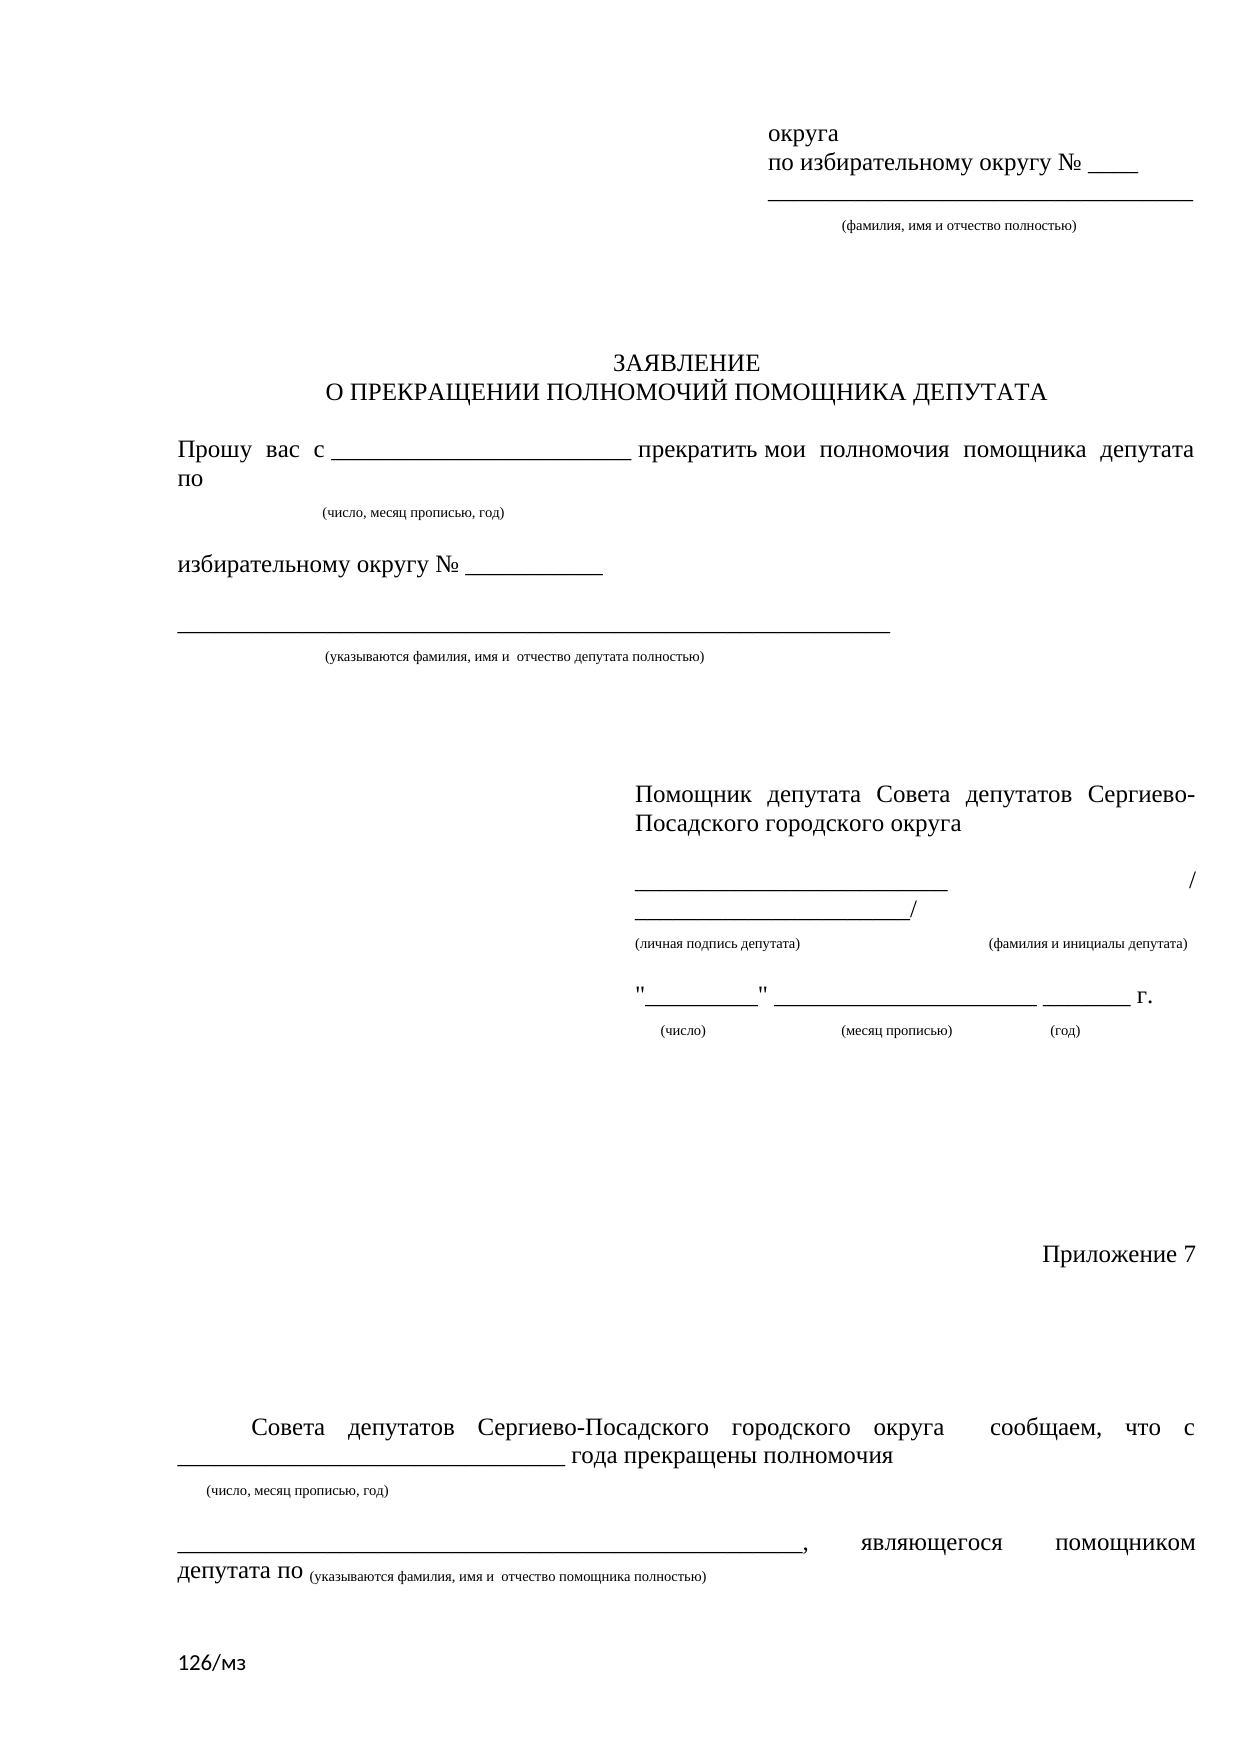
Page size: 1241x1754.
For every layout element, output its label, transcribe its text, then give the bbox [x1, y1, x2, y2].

text Прошу вас с ________________________ прекратить мои полномочия помощника депутата по [177, 434, 1196, 492]
text _________________________ / ______________________/ [635, 866, 1196, 923]
text __________________________________________________, являющегося помощником депутата по (указываются фамилия, имя и отчество помощника полностью) [177, 1527, 1196, 1584]
text избирательному округу № ___________ [177, 549, 1196, 578]
text О ПРЕКРАЩЕНИИ ПОЛНОМОЧИЙ ПОМОЩНИКА ДЕПУТАТА [177, 377, 1196, 406]
text Совета депутатов Сергиево-Посадского городского округа сообщаем, что с _______________________________ года прекращены полномочия [177, 1412, 1196, 1469]
text ЗАЯВЛЕНИЕ [177, 348, 1196, 377]
text "_________" _____________________ _______ г. [635, 981, 1196, 1009]
text Помощник депутата Совета депутатов Сергиево-Посадского городского округа [635, 779, 1196, 837]
text по избирательному округу № ____ [768, 147, 1196, 176]
text (указываются фамилия, имя и отчество депутата полностью) [177, 636, 1196, 664]
text (число, месяц прописью, год) [177, 492, 1196, 521]
text Приложение 7 [177, 1239, 1196, 1268]
text _________________________________________________________ [177, 607, 1196, 636]
text (фамилия, имя и отчество полностью) [768, 204, 1196, 233]
text (личная подпись депутата) (фамилия и инициалы депутата) [635, 923, 1196, 952]
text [768, 118, 1196, 147]
text (число) (месяц прописью) (год) [635, 1009, 1196, 1038]
text (число, месяц прописью, год) [177, 1469, 1196, 1498]
text __________________________________ [768, 176, 1196, 204]
